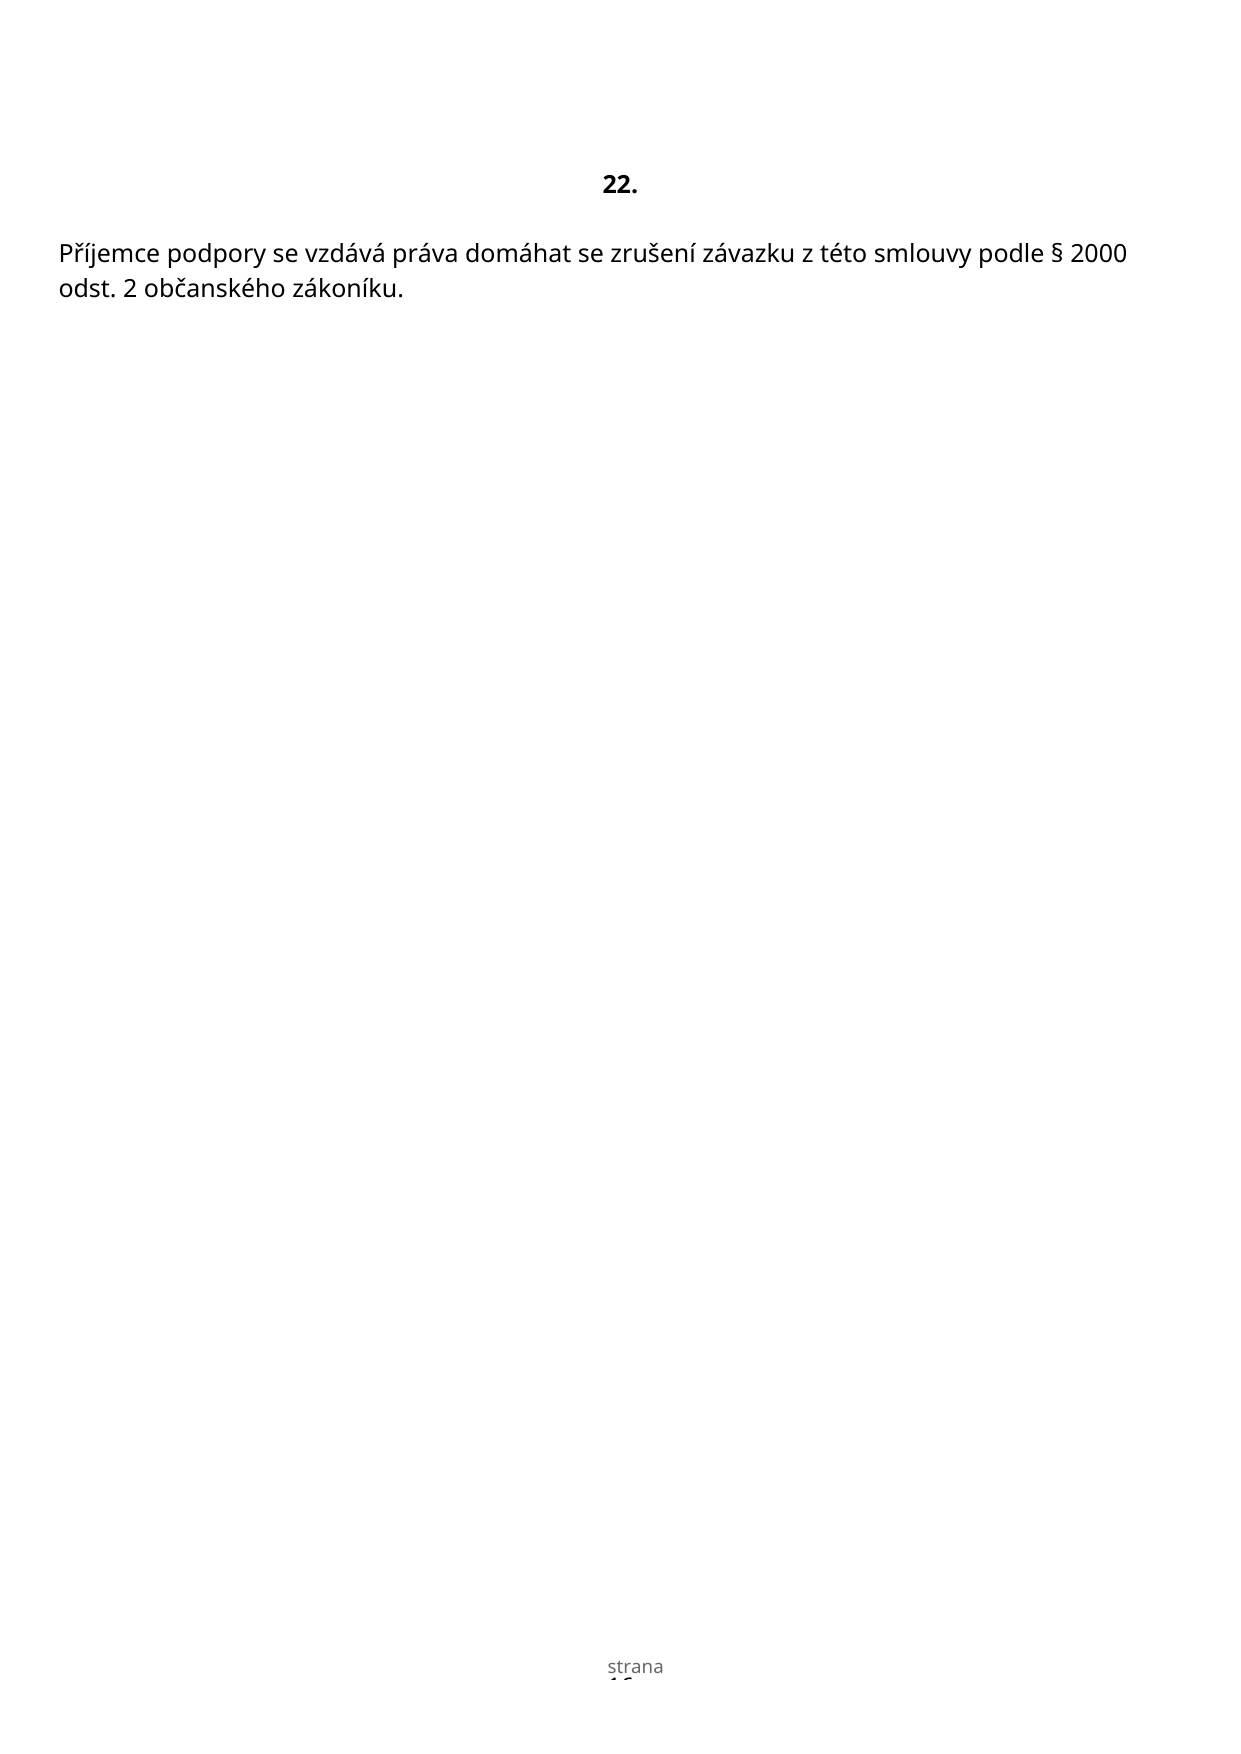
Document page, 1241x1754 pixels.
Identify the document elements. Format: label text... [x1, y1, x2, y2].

subtitle 22. [600, 167, 641, 201]
text Příjemce podpory se vzdává práva domáhat se zrušení závazku z této smlouvy podle § 2000 odst. 2 občanského zákoníku. [58, 236, 1146, 305]
